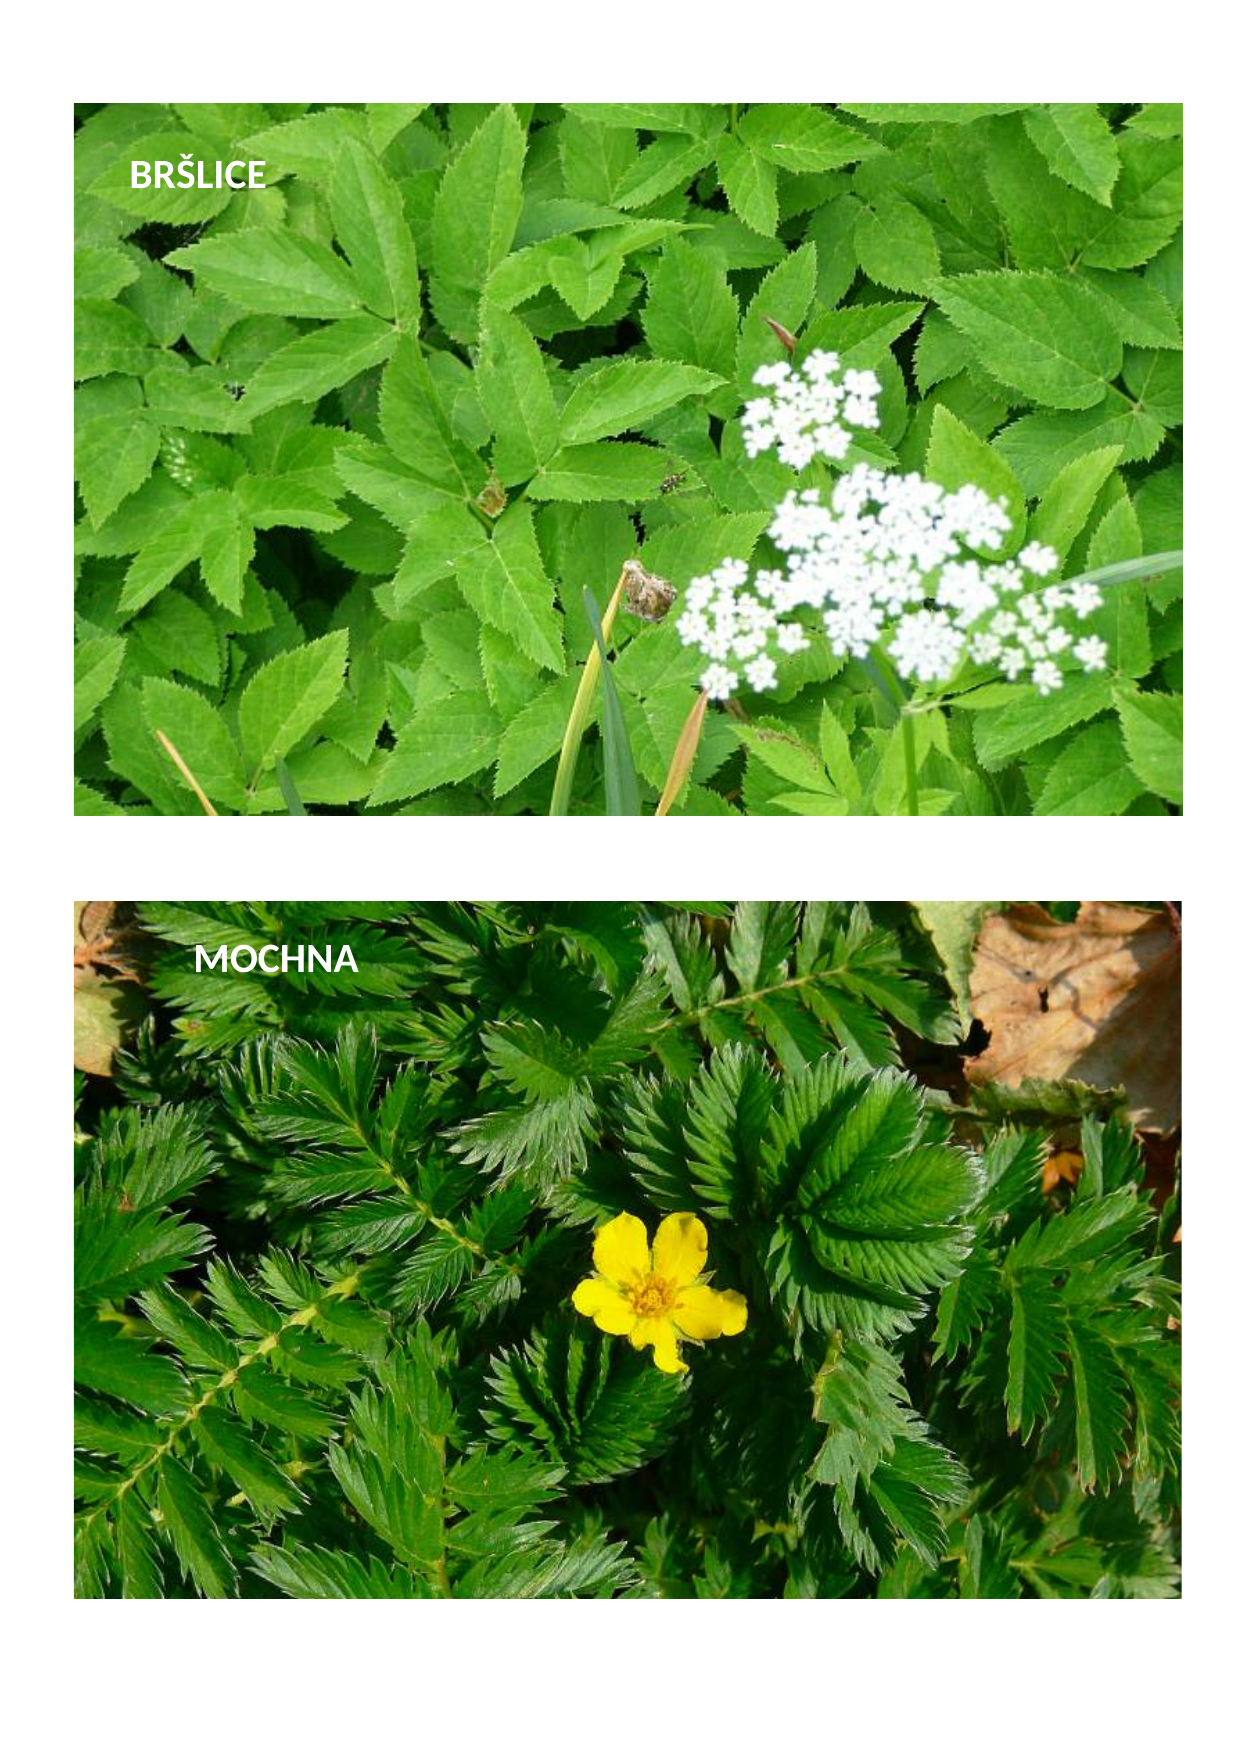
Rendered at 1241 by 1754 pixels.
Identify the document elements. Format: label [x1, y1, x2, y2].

picture [73, 103, 1183, 816]
picture [73, 901, 1182, 1599]
